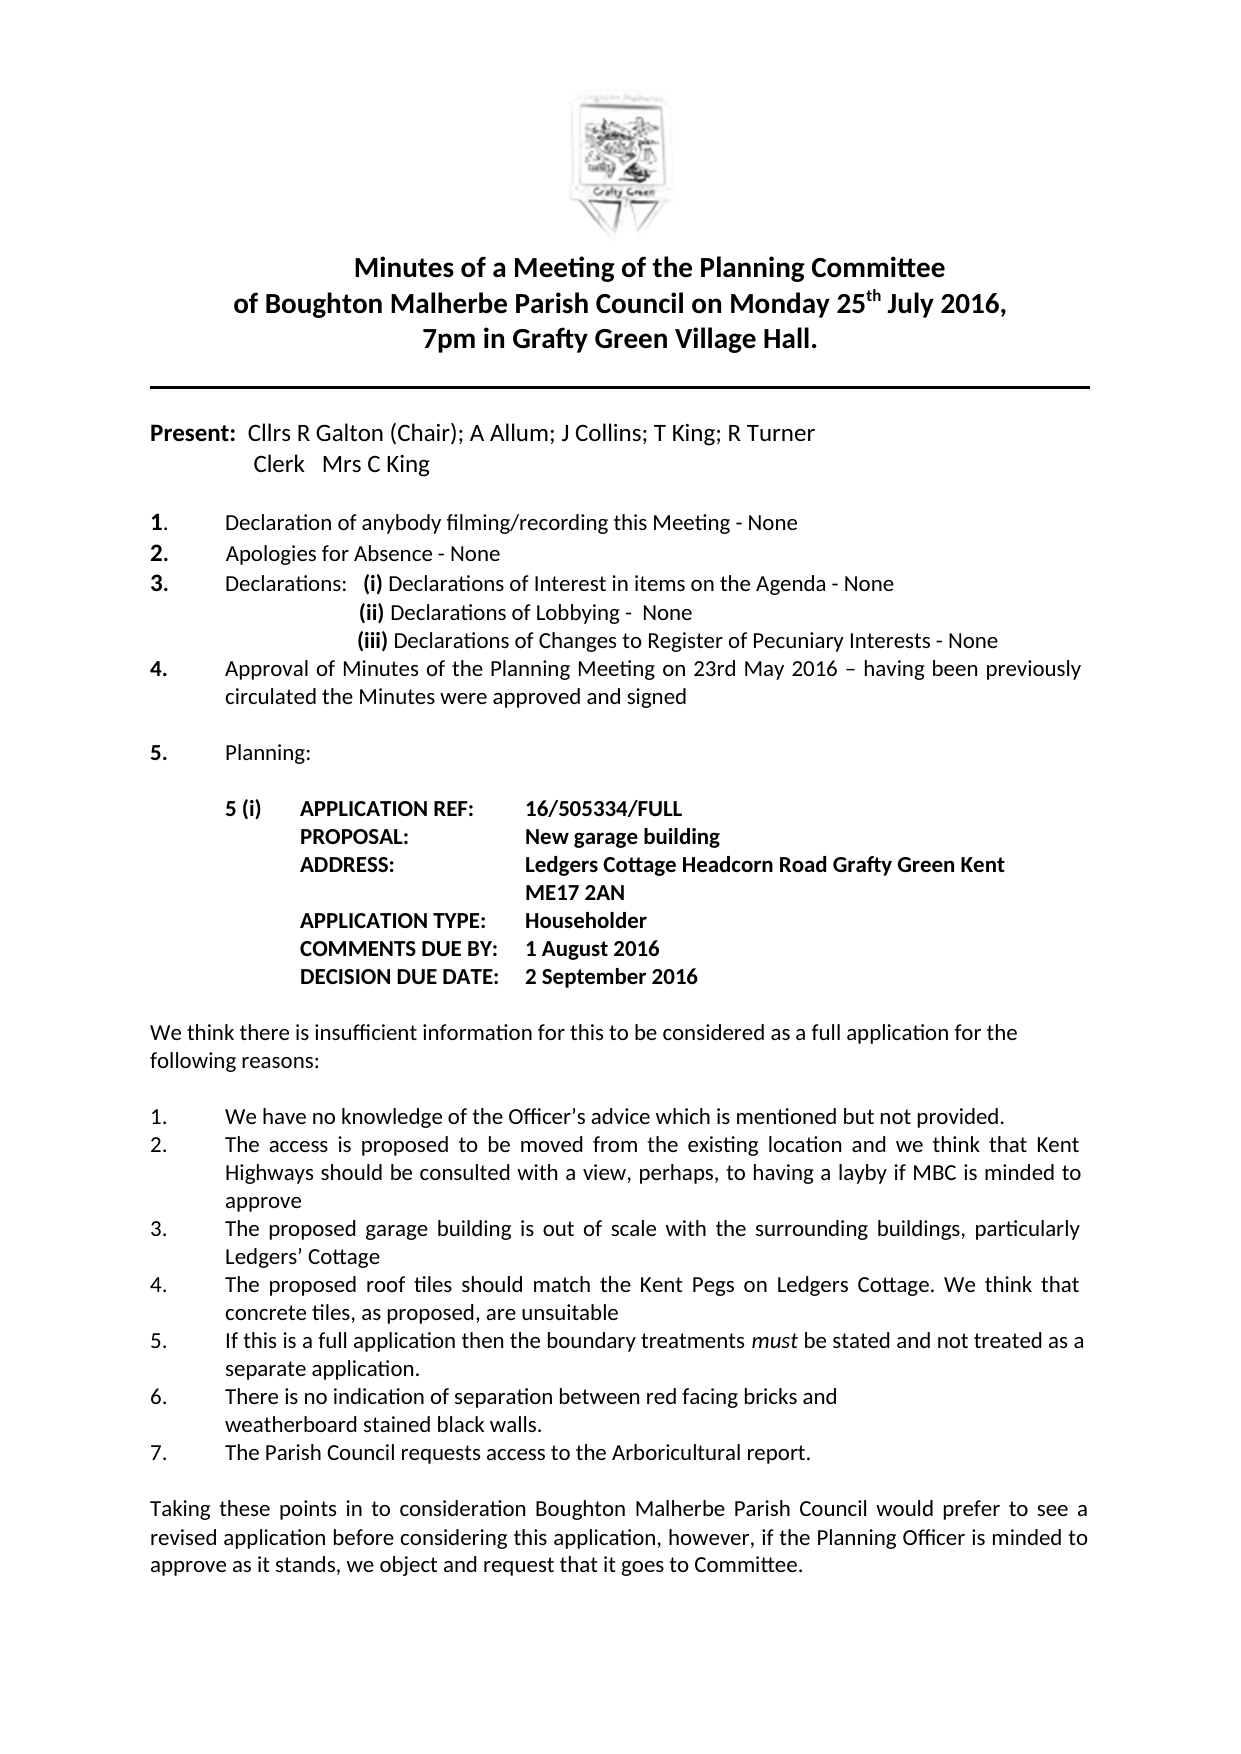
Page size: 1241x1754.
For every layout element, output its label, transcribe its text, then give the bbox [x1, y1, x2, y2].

text 5 (i) APPLICATION REF: 16/505334/FULL [150, 794, 1090, 822]
text PROPOSAL: New garage building [150, 822, 1090, 850]
text 6. There is no indication of separation between red facing bricks and [150, 1382, 1090, 1411]
text (iii) Declarations of Changes to Register of Pecuniary Interests - None [150, 626, 1090, 654]
text Clerk Mrs C King [150, 448, 1090, 478]
text We think there is insufficient information for this to be considered as a full application for the following reasons: [150, 1018, 1090, 1074]
text 1. Declaration of anybody filming/recording this Meeting - None [150, 506, 1090, 537]
text 3. The proposed garage building is out of scale with the surrounding buildings, particularly Ledgers’ Cottage [150, 1214, 1090, 1270]
text 1. We have no knowledge of the Officer’s advice which is mentioned but not provided. [150, 1102, 1090, 1130]
text APPLICATION TYPE: Householder [150, 906, 1090, 934]
text COMMENTS DUE BY: 1 August 2016 [150, 934, 1090, 962]
text 4. The proposed roof tiles should match the Kent Pegs on Ledgers Cottage. We think that concrete tiles, as proposed, are unsuitable [150, 1270, 1090, 1326]
text ADDRESS: Ledgers Cottage Headcorn Road Grafty Green Kent ME17 2AN [150, 850, 1090, 906]
text Taking these points in to consideration Boughton Malherbe Parish Council would prefer to see a revised application before considering this application, however, if the Planning Officer is minded to approve as it stands, we object and request that it goes to Committee. [150, 1494, 1090, 1579]
text 2. The access is proposed to be moved from the existing location and we think that Kent Highways should be consulted with a view, perhaps, to having a layby if MBC is minded to approve [150, 1130, 1090, 1214]
text weatherboard stained black walls. [150, 1411, 1090, 1438]
text 3. Declarations: (i) Declarations of Interest in items on the Agenda - None [150, 567, 1090, 598]
text DECISION DUE DATE: 2 September 2016 [150, 962, 1090, 990]
text 7. The Parish Council requests access to the Arboricultural report. [150, 1438, 1090, 1467]
text Present: Cllrs R Galton (Chair); A Allum; J Collins; T King; R Turner [150, 417, 1090, 448]
text 5. If this is a full application then the boundary treatments must be stated and not treated as a separate application. [150, 1326, 1090, 1382]
text Minutes of a Meeting of the Planning Committee of Boughton Malherbe Parish Council on Monday 25th July 2016, 7pm in Grafty Green Village Hall. [150, 249, 1090, 356]
text 2. Apologies for Absence - None [150, 537, 1090, 567]
text (ii) Declarations of Lobbying - None [150, 598, 1090, 626]
text 4. Approval of Minutes of the Planning Meeting on 23rd May 2016 – having been previously circulated the Minutes were approved and signed [150, 654, 1090, 710]
picture [555, 84, 685, 243]
text 5. Planning: [150, 738, 1090, 766]
